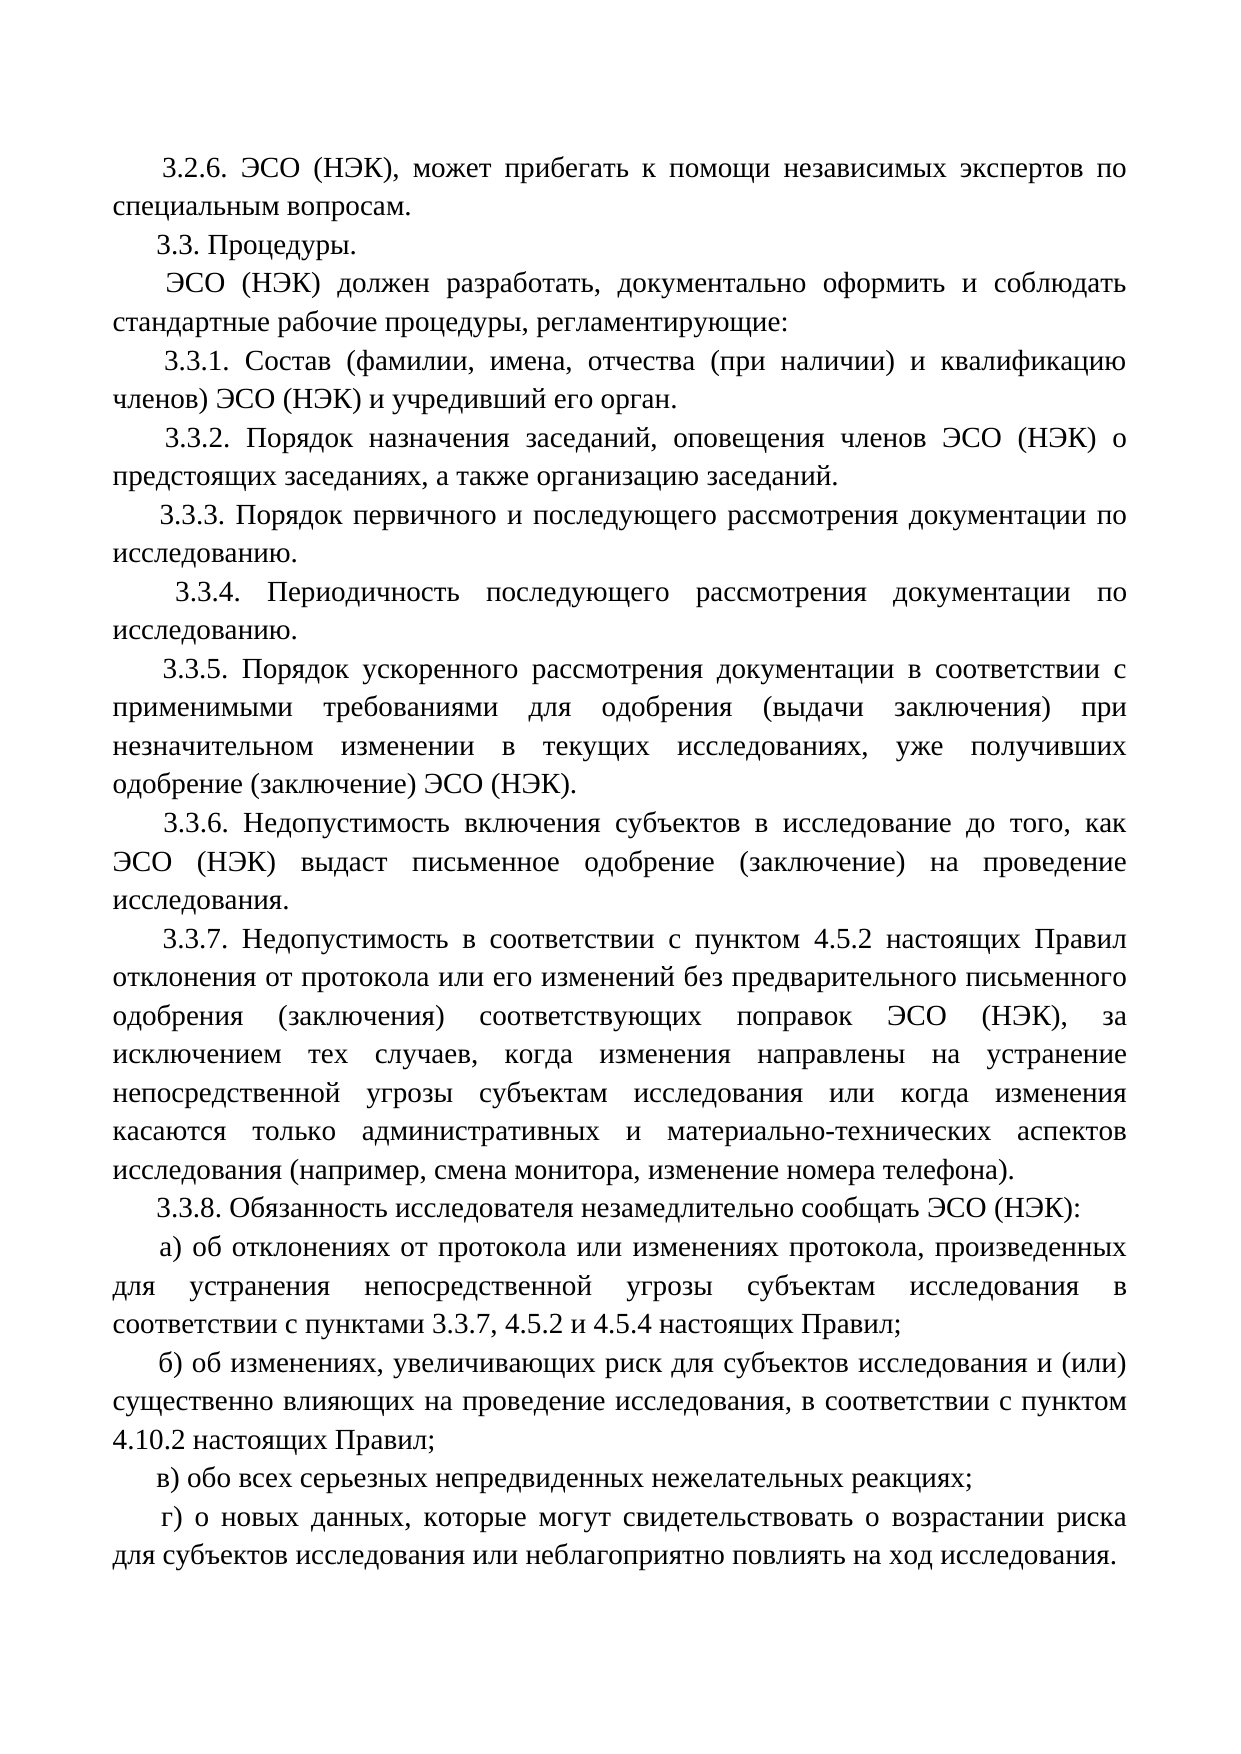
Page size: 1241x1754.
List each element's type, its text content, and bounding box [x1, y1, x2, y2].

text 3.2.6. ЭСО (НЭК), может прибегать к помощи независимых экспертов по специальным вопросам. [112, 150, 1128, 222]
text 3.3.3. Порядок первичного и последующего рассмотрения документации по исследованию. [112, 497, 1128, 569]
text 3.3.4. Периодичность последующего рассмотрения документации по исследованию. [112, 574, 1128, 646]
text 3.3.2. Порядок назначения заседаний, оповещения членов ЭСО (НЭК) о предстоящих заседаниях, а также организацию заседаний. [112, 420, 1128, 492]
text 3.3.7. Недопустимость в соответствии с пунктом 4.5.2 настоящих Правил отклонения от протокола или его изменений без предварительного письменного одобрения (заключения) соответствующих поправок ЭСО (НЭК), за исключением тех случаев, когда изменения направлены на устранение непосредственной угрозы субъектам исследования или когда изменения касаются только административных и материально-технических аспектов исследования (например, смена монитора, изменение номера телефона). [112, 921, 1128, 1186]
text б) об изменениях, увеличивающих риск для субъектов исследования и (или) существенно влияющих на проведение исследования, в соответствии с пунктом 4.10.2 настоящих Правил; [112, 1345, 1128, 1455]
text 3.3. Процедуры. [112, 227, 1128, 261]
text а) об отклонениях от протокола или изменениях протокола, произведенных для устранения непосредственной угрозы субъектам исследования в соответствии с пунктами 3.3.7, 4.5.2 и 4.5.4 настоящих Правил; [112, 1229, 1128, 1340]
text г) о новых данных, которые могут свидетельствовать о возрастании риска для субъектов исследования или неблагоприятно повлиять на ход исследования. [112, 1499, 1128, 1571]
text ЭСО (НЭК) должен разработать, документально оформить и соблюдать стандартные рабочие процедуры, регламентирующие: [112, 266, 1128, 338]
text 3.3.8. Обязанность исследователя незамедлительно сообщать ЭСО (НЭК): [112, 1191, 1128, 1224]
text в) обо всех серьезных непредвиденных нежелательных реакциях; [112, 1460, 1128, 1494]
text 3.3.1. Состав (фамилии, имена, отчества (при наличии) и квалификацию членов) ЭСО (НЭК) и учредивший его орган. [112, 343, 1128, 415]
text 3.3.5. Порядок ускоренного рассмотрения документации в соответствии с применимыми требованиями для одобрения (выдачи заключения) при незначительном изменении в текущих исследованиях, уже получивших одобрение (заключение) ЭСО (НЭК). [112, 651, 1128, 800]
text 3.3.6. Недопустимость включения субъектов в исследование до того, как ЭСО (НЭК) выдаст письменное одобрение (заключение) на проведение исследования. [112, 805, 1128, 916]
